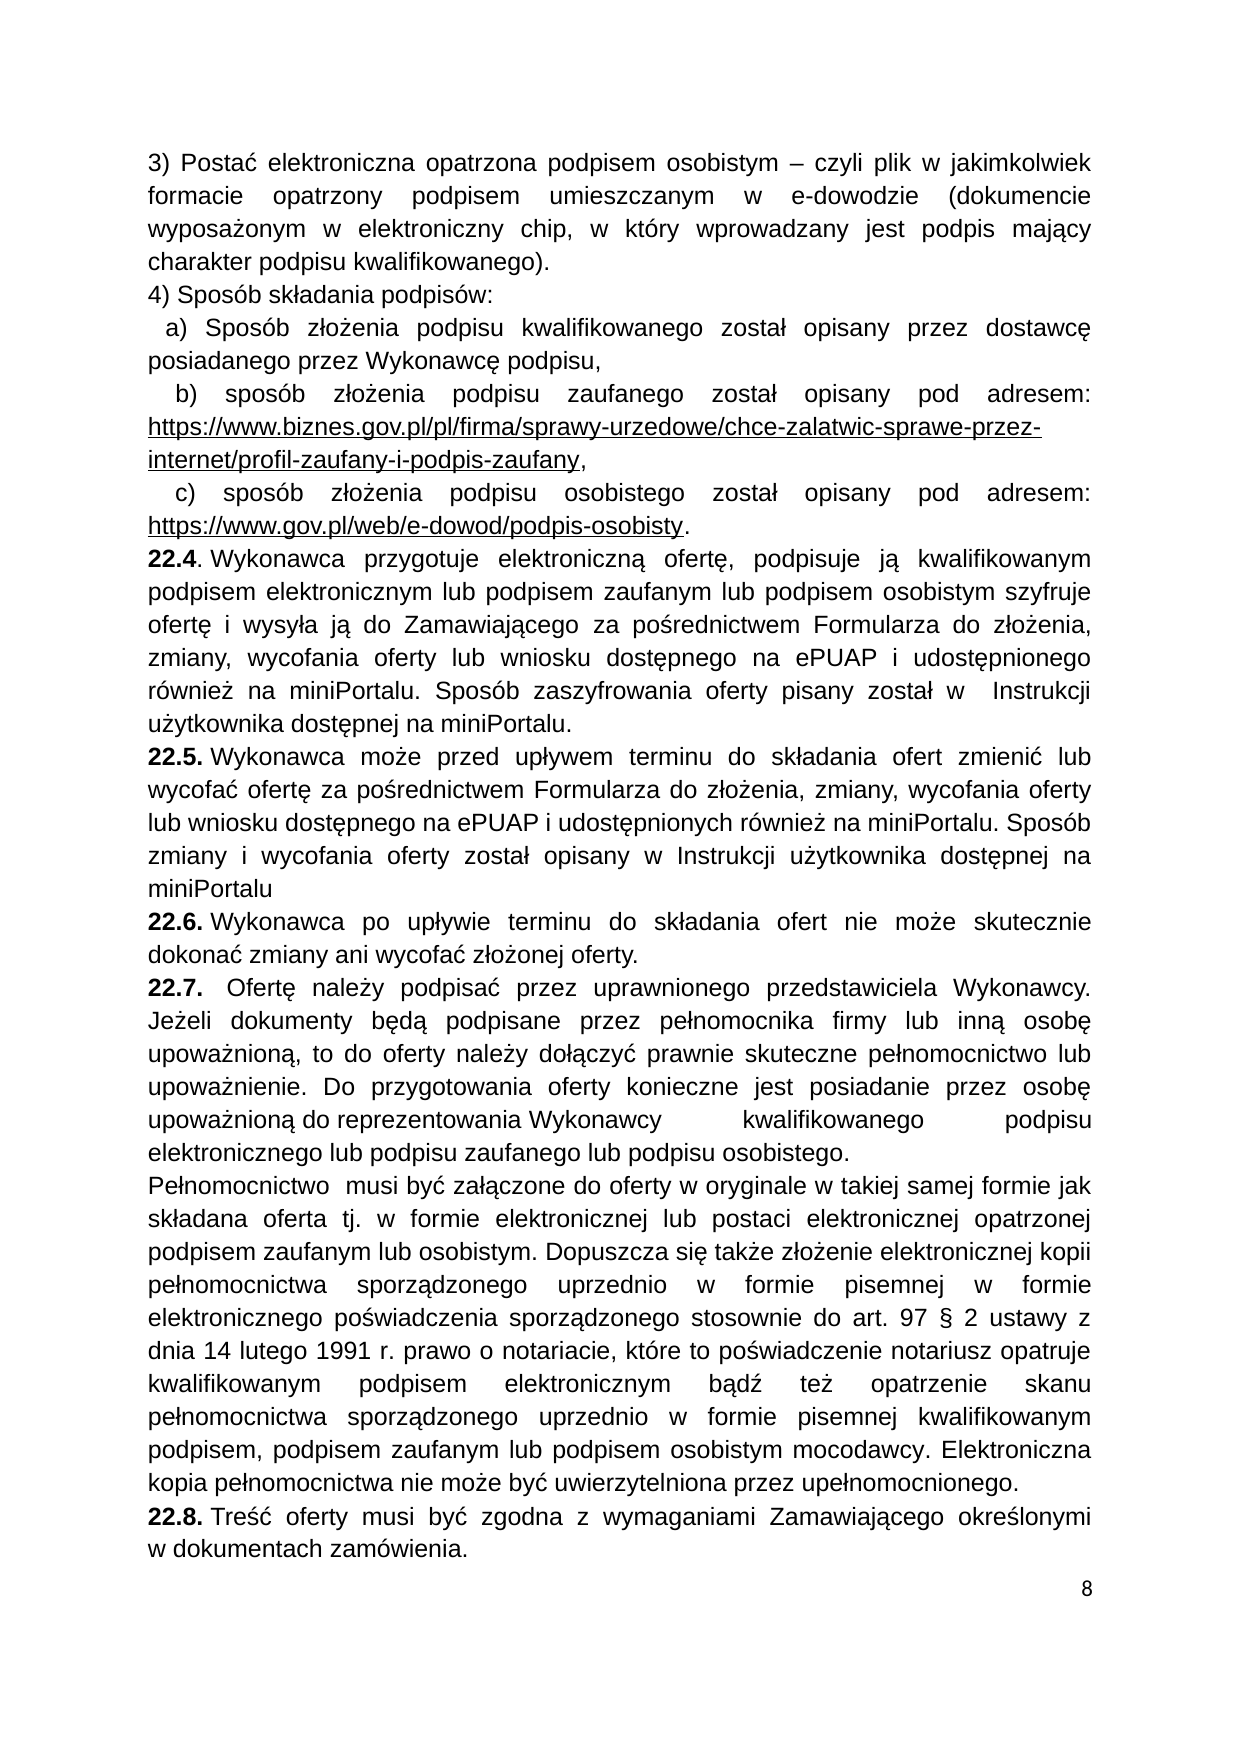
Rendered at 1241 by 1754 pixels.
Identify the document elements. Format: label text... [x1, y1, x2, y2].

text c) sposób złożenia podpisu osobistego został opisany pod adresem: https://www.gov.pl/web/e-dowod/podpis-osobisty. [148, 478, 1093, 539]
text 22.5. Wykonawca może przed upływem terminu do składania ofert zmienić lub wycofać ofertę za pośrednictwem Formularza do złożenia, zmiany, wycofania oferty lub wniosku dostępnego na ePUAP i udostępnionych również na miniPortalu. Sposób zmiany i wycofania oferty został opisany w Instrukcji użytkownika dostępnej na miniPortalu [148, 742, 1093, 903]
text 22.8. Treść oferty musi być zgodna z wymaganiami Zamawiającego określonymi w dokumentach zamówienia. [148, 1501, 1093, 1563]
text 22.4. Wykonawca przygotuje elektroniczną ofertę, podpisuje ją kwalifikowanym podpisem elektronicznym lub podpisem zaufanym lub podpisem osobistym szyfruje ofertę i wysyła ją do Zamawiającego za pośrednictwem Formularza do złożenia, zmiany, wycofania oferty lub wniosku dostępnego na ePUAP i udostępnionego również na miniPortalu. Sposób zaszyfrowania oferty pisany został w Instrukcji użytkownika dostępnej na miniPortalu. [148, 544, 1093, 738]
text 22.6. Wykonawca po upływie terminu do składania ofert nie może skutecznie dokonać zmiany ani wycofać złożonej oferty. [148, 907, 1093, 969]
text 4) Sposób składania podpisów: [148, 280, 1093, 308]
text b) sposób złożenia podpisu zaufanego został opisany pod adresem: https://www.biznes.gov.pl/pl/firma/sprawy-urzedowe/chce-zalatwic-sprawe-przez-internet/profil-zaufany-i-podpis-zaufany, [148, 379, 1093, 473]
text 22.7. Ofertę należy podpisać przez uprawnionego przedstawiciela Wykonawcy. Jeżeli dokumenty będą podpisane przez pełnomocnika firmy lub inną osobę upoważnioną, to do oferty należy dołączyć prawnie skuteczne pełnomocnictwo lub upoważnienie. Do przygotowania oferty konieczne jest posiadanie przez osobę upoważnioną do reprezentowania Wykonawcy kwalifikowanego podpisu elektronicznego lub podpisu zaufanego lub podpisu osobistego. [148, 973, 1093, 1167]
text Pełnomocnictwo musi być załączone do oferty w oryginale w takiej samej formie jak składana oferta tj. w formie elektronicznej lub postaci elektronicznej opatrzonej podpisem zaufanym lub osobistym. Dopuszcza się także złożenie elektronicznej kopii pełnomocnictwa sporządzonego uprzednio w formie pisemnej w formie elektronicznego poświadczenia sporządzonego stosownie do art. 97 § 2 ustawy z dnia 14 lutego 1991 r. prawo o notariacie, które to poświadczenie notariusz opatruje kwalifikowanym podpisem elektronicznym bądź też opatrzenie skanu pełnomocnictwa sporządzonego uprzednio w formie pisemnej kwalifikowanym podpisem, podpisem zaufanym lub podpisem osobistym mocodawcy. Elektroniczna kopia pełnomocnictwa nie może być uwierzytelniona przez upełnomocnionego. [148, 1171, 1093, 1497]
text a) Sposób złożenia podpisu kwalifikowanego został opisany przez dostawcę posiadanego przez Wykonawcę podpisu, [148, 313, 1093, 374]
text 3) Postać elektroniczna opatrzona podpisem osobistym – czyli plik w jakimkolwiek formacie opatrzony podpisem umieszczanym w e-dowodzie (dokumencie wyposażonym w elektroniczny chip, w który wprowadzany jest podpis mający charakter podpisu kwalifikowanego). [148, 148, 1093, 275]
